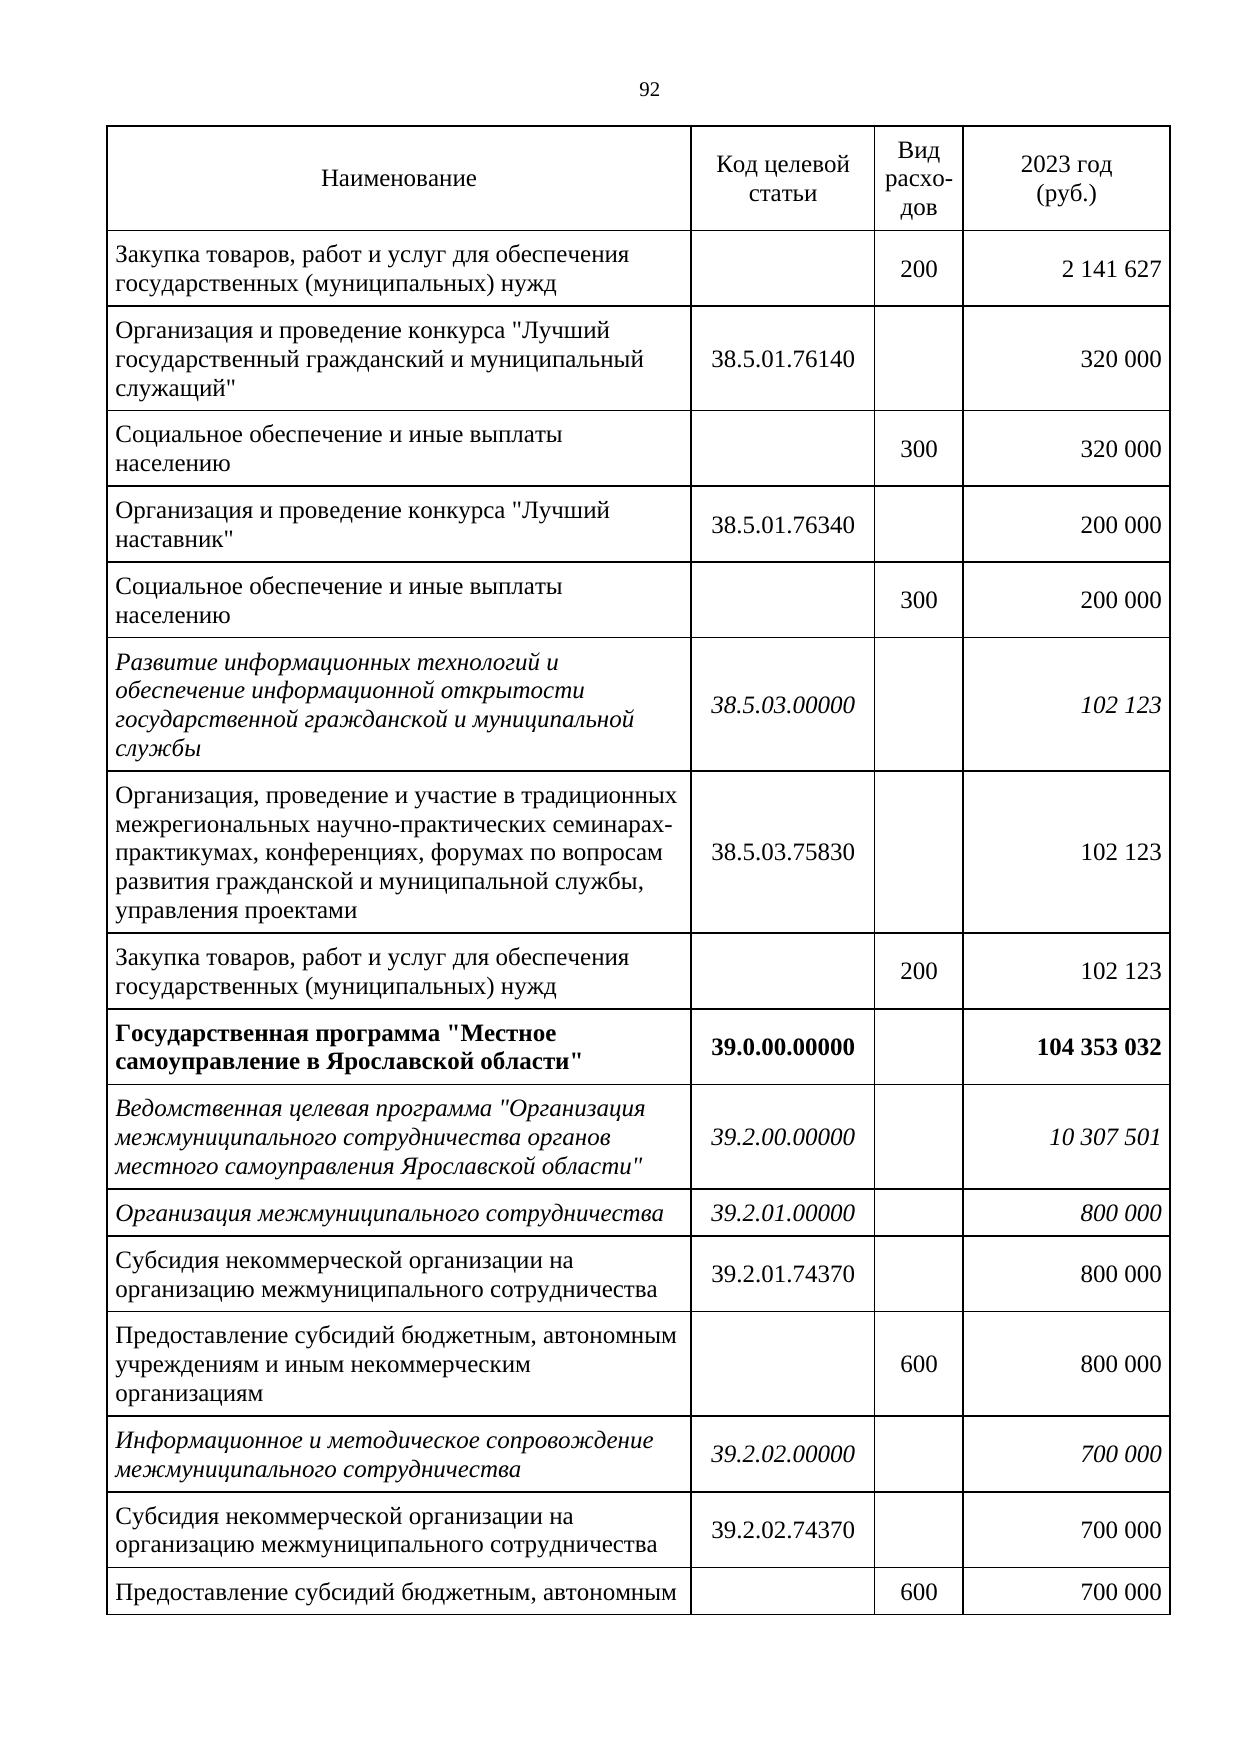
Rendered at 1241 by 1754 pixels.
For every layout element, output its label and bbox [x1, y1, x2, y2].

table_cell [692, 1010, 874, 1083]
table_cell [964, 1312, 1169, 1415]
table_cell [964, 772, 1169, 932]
table_header [108, 127, 690, 229]
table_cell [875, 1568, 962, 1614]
table_header [875, 127, 962, 229]
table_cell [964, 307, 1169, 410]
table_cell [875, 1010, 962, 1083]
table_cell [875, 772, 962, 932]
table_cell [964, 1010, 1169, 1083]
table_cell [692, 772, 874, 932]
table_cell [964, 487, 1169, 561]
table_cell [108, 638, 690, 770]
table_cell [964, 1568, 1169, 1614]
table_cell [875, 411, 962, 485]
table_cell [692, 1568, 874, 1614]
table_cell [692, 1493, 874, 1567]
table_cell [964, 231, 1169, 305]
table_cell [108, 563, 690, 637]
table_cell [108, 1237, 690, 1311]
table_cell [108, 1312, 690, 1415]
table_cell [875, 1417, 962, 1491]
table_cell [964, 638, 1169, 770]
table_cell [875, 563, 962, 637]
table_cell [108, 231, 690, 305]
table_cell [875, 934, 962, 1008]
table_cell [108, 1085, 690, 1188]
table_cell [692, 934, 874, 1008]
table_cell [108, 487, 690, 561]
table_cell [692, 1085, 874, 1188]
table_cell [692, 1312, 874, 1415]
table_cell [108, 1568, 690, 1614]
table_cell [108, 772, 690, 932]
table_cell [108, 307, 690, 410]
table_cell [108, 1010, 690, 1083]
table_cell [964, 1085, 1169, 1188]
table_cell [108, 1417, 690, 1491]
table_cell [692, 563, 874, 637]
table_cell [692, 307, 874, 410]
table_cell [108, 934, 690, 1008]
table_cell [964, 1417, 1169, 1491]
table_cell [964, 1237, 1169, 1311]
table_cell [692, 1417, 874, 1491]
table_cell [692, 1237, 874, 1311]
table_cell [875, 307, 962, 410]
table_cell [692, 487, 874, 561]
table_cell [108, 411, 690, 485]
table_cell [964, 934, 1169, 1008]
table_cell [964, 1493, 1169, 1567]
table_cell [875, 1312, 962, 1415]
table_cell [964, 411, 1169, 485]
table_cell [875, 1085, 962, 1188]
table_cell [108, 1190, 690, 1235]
table_header [692, 127, 874, 229]
table_header [964, 127, 1169, 229]
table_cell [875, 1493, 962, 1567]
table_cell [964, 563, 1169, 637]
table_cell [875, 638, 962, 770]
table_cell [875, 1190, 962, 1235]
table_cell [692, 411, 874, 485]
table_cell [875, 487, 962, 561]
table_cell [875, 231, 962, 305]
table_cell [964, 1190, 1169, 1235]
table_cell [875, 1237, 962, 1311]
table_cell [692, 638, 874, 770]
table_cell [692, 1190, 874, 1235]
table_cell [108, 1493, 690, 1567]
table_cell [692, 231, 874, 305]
